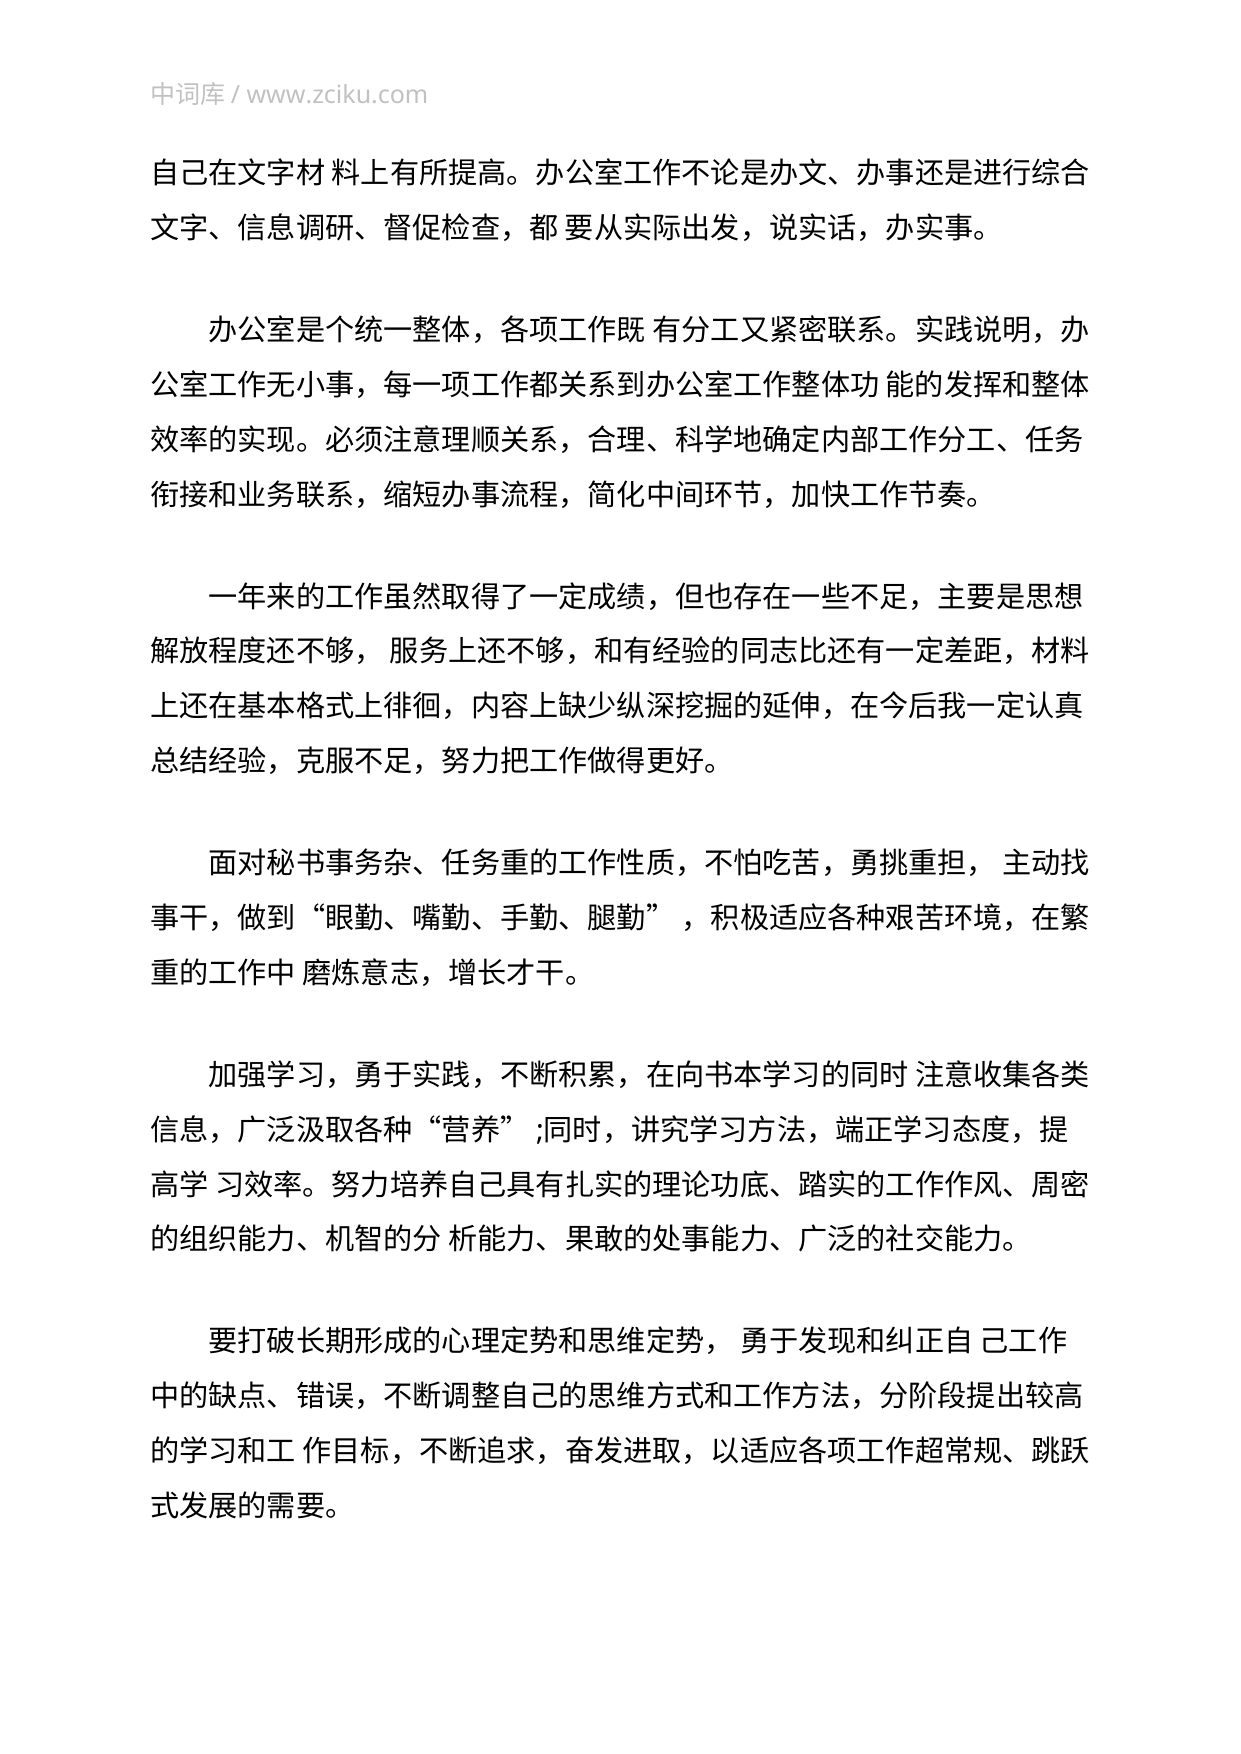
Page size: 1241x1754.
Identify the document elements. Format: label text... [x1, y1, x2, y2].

text 面对秘书事务杂、任务重的工作性质，不怕吃苦，勇挑重担， 主动找事干，做到“眼勤、嘴勤、手勤、腿勤” ，积极适应各种艰苦环境，在繁重的工作中 磨炼意志，增长才干。 [150, 839, 1090, 992]
text 办公室是个统一整体，各项工作既 有分工又紧密联系。实践说明，办公室工作无小事，每一项工作都关系到办公室工作整体功 能的发挥和整体效率的实现。必须注意理顺关系，合理、科学地确定内部工作分工、任务衔接和业务联系，缩短办事流程，简化中间环节，加快工作节奏。 [150, 307, 1090, 514]
text 加强学习，勇于实践，不断积累，在向书本学习的同时 注意收集各类信息，广泛汲取各种“营养” ;同时，讲究学习方法，端正学习态度，提高学 习效率。努力培养自己具有扎实的理论功底、踏实的工作作风、周密的组织能力、机智的分 析能力、果敢的处事能力、广泛的社交能力。 [150, 1051, 1090, 1258]
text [150, 150, 1090, 247]
text 一年来的工作虽然取得了一定成绩，但也存在一些不足，主要是思想解放程度还不够， 服务上还不够，和有经验的同志比还有一定差距，材料上还在基本格式上徘徊，内容上缺少纵深挖掘的延伸，在今后我一定认真总结经验，克服不足，努力把工作做得更好。 [150, 573, 1090, 780]
text 要打破长期形成的心理定势和思维定势， 勇于发现和纠正自 己工作中的缺点、错误，不断调整自己的思维方式和工作方法，分阶段提出较高的学习和工 作目标，不断追求，奋发进取，以适应各项工作超常规、跳跃式发展的需要。 [150, 1318, 1090, 1525]
